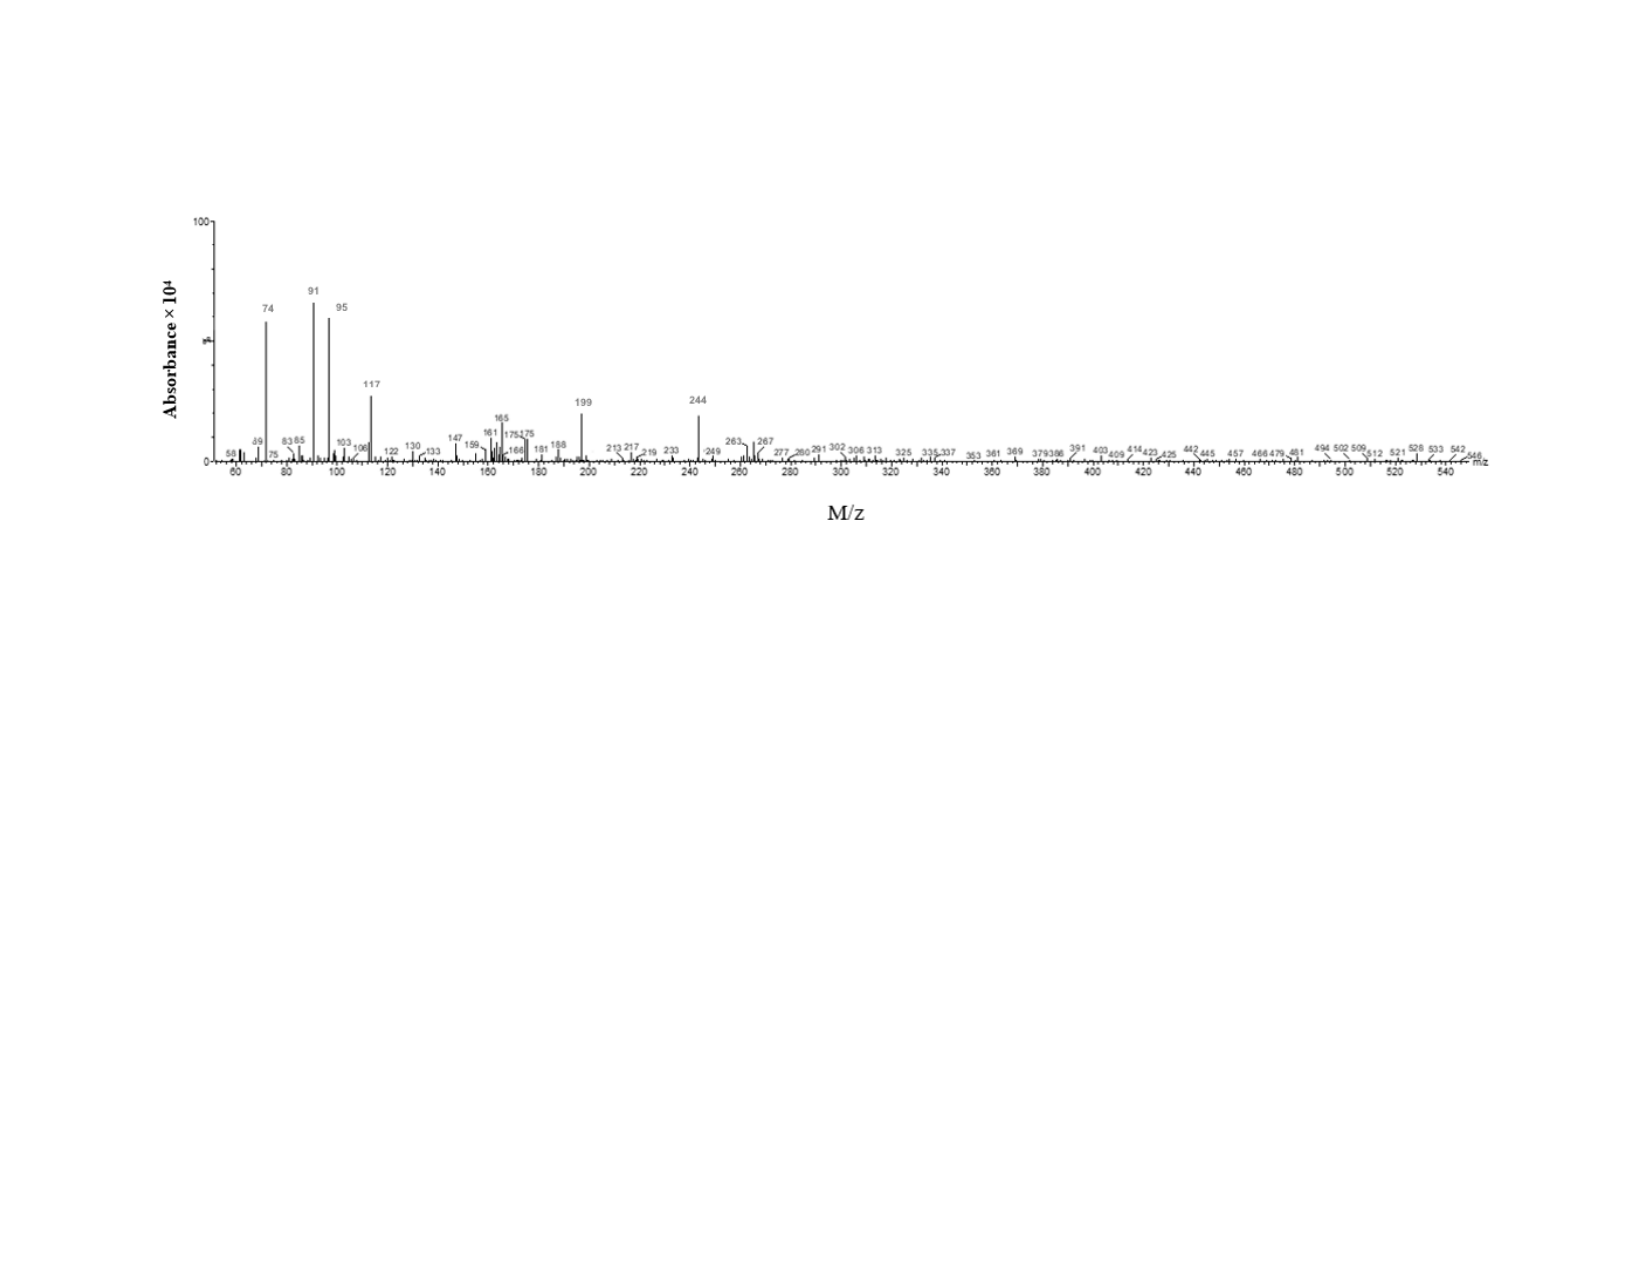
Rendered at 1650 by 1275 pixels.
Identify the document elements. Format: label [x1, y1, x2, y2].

picture [150, 150, 1500, 534]
